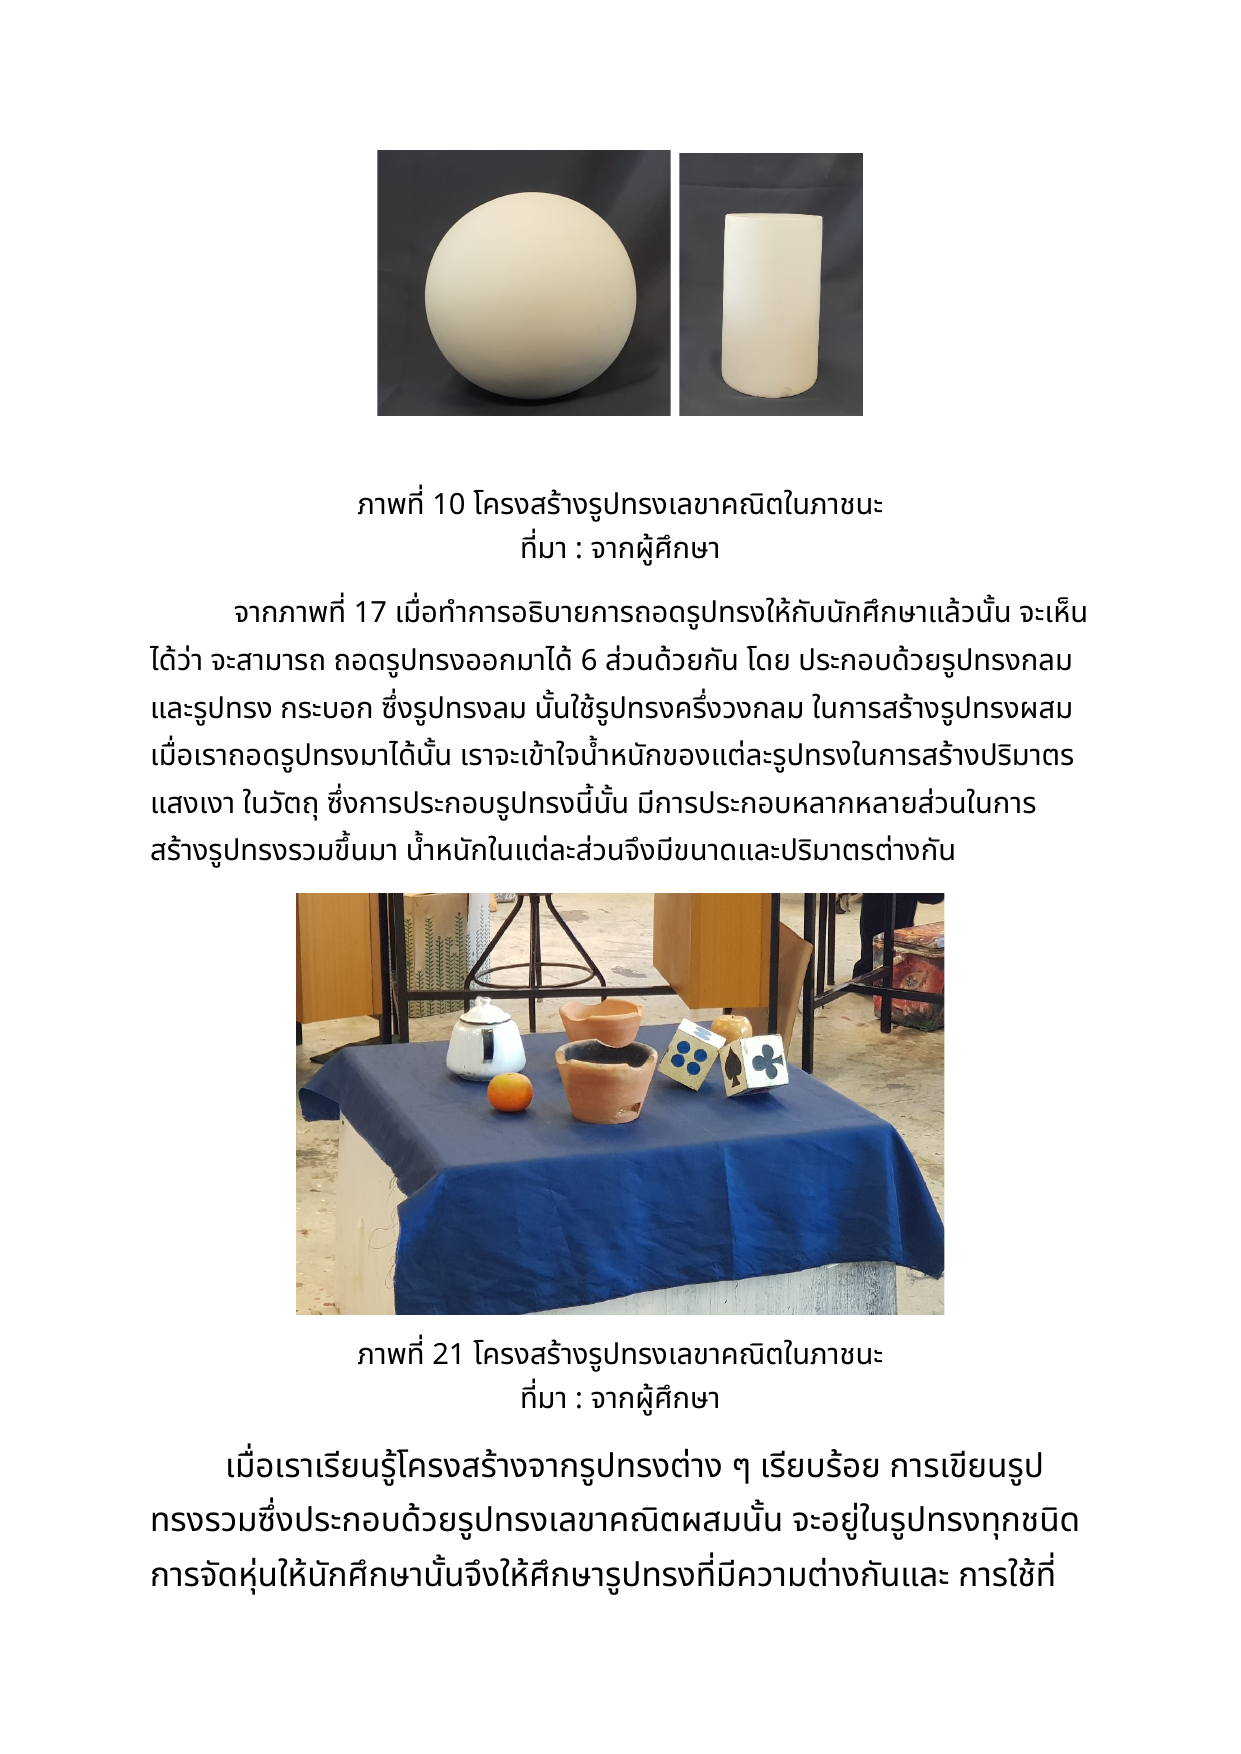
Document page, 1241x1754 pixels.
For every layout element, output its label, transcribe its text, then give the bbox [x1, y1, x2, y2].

picture [296, 893, 945, 1315]
text ที่มา : จากผู้ศึกษา [150, 1378, 1090, 1422]
text ภาพที่ 10 โครงสร้างรูปทรงเลขาคณิตในภาชนะ [150, 483, 1090, 527]
text จากภาพที่ 17 เมื่อทำการอธิบายการถอดรูปทรงให้กับนักศึกษาแล้วนั้น จะเห็นได้ว่า จะสามารถ ถอดรูปทรงออกมาได้ 6 ส่วนด้วยกัน โดย ประกอบด้วยรูปทรงกลม และรูปทรง กระบอก ซึ่งรูปทรงลม นั้นใช้รูปทรงครึ่งวงกลม ในการสร้างรูปทรงผสม เมื่อเราถอดรูปทรงมาได้นั้น เราจะเข้าใจน้ำหนักของแต่ละรูปทรงในการสร้างปริมาตร แสงเงา ในวัตถุ ซึ่งการประกอบรูปทรงนี้นั้น มีการประกอบหลากหลายส่วนในการสร้างรูปทรงรวมขึ้นมา น้ำหนักในแต่ละส่วนจึงมีขนาดและปริมาตรต่างกัน [150, 592, 1090, 874]
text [150, 1442, 1090, 1601]
picture [679, 153, 863, 416]
picture [377, 150, 671, 416]
text ภาพที่ 21 โครงสร้างรูปทรงเลขาคณิตในภาชนะ [150, 1333, 1090, 1378]
text ที่มา : จากผู้ศึกษา [150, 527, 1090, 572]
